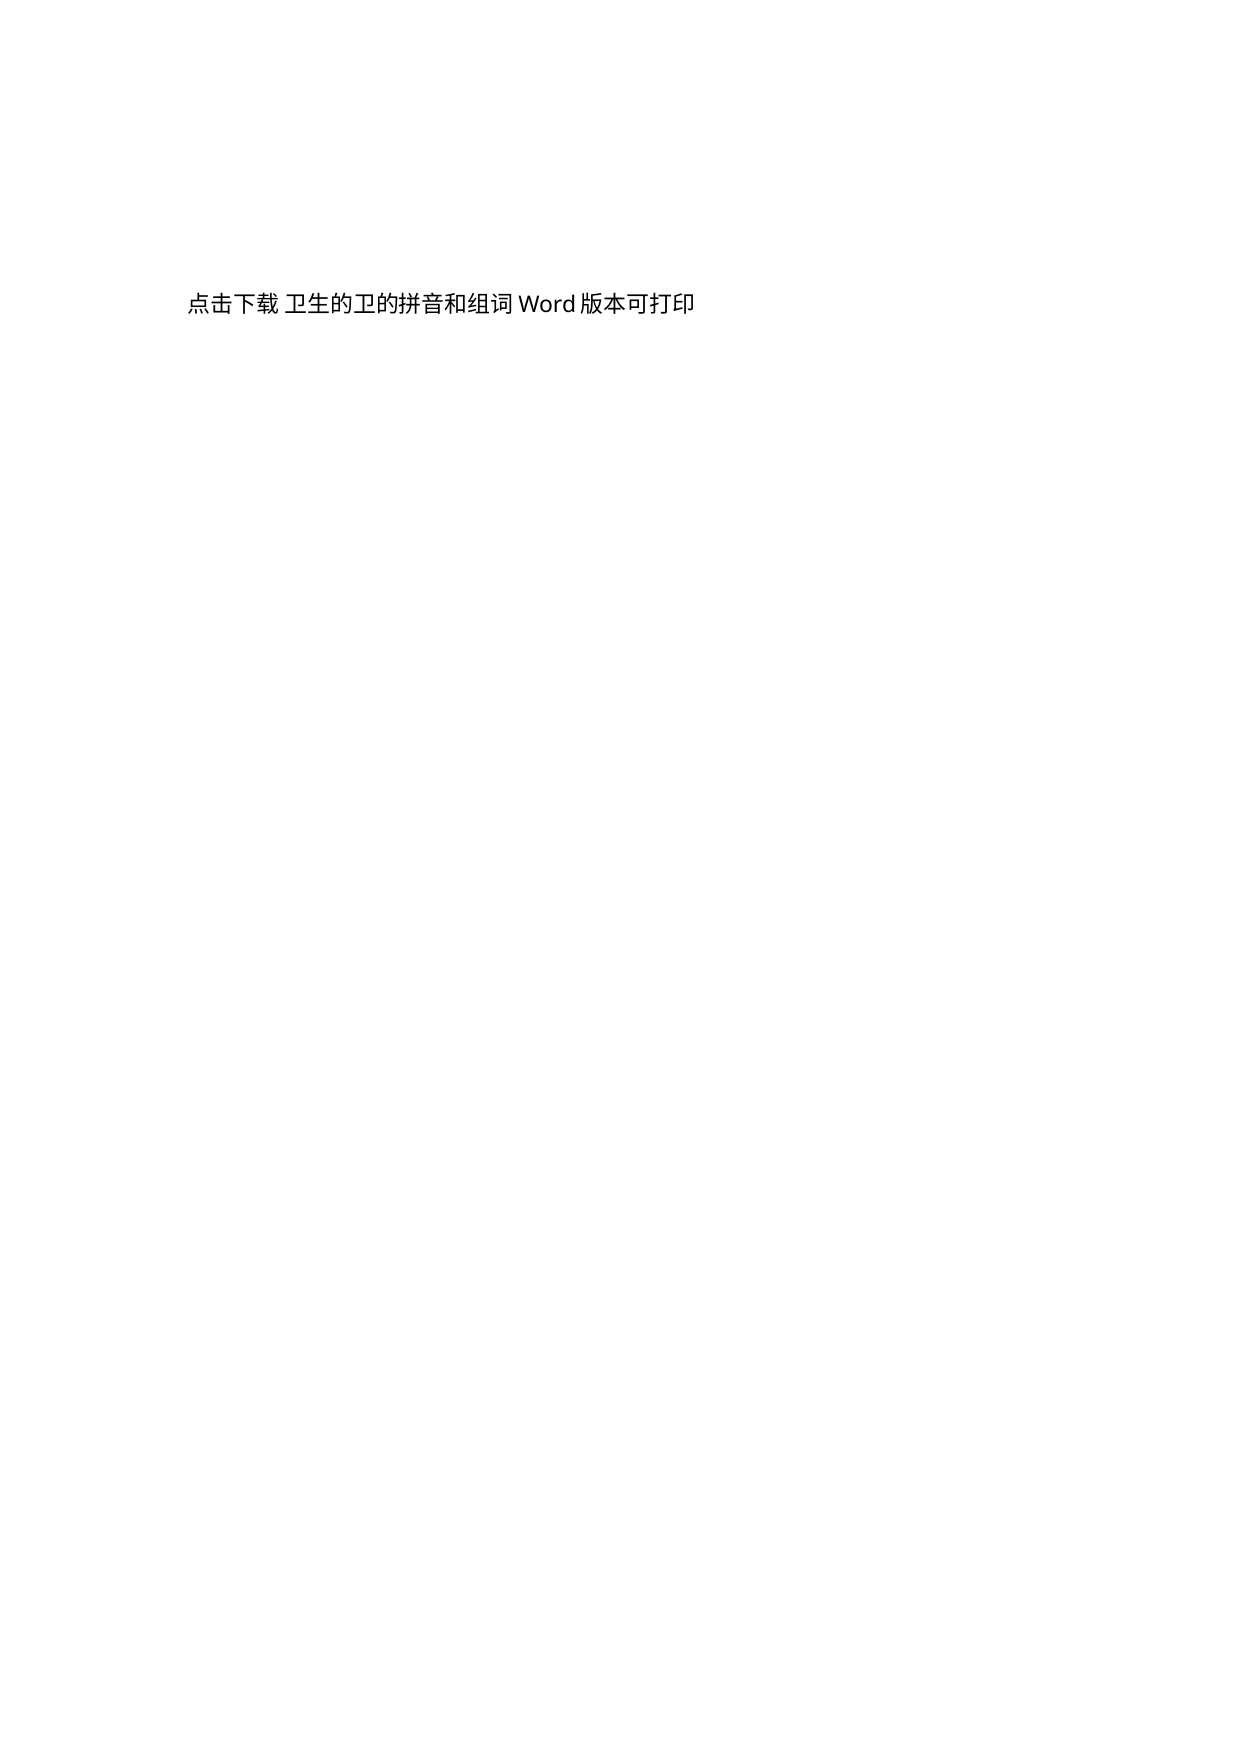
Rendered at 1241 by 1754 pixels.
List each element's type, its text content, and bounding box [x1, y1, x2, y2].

text 点击下载 卫生的卫的拼音和组词Word版本可打印 [187, 270, 1053, 335]
